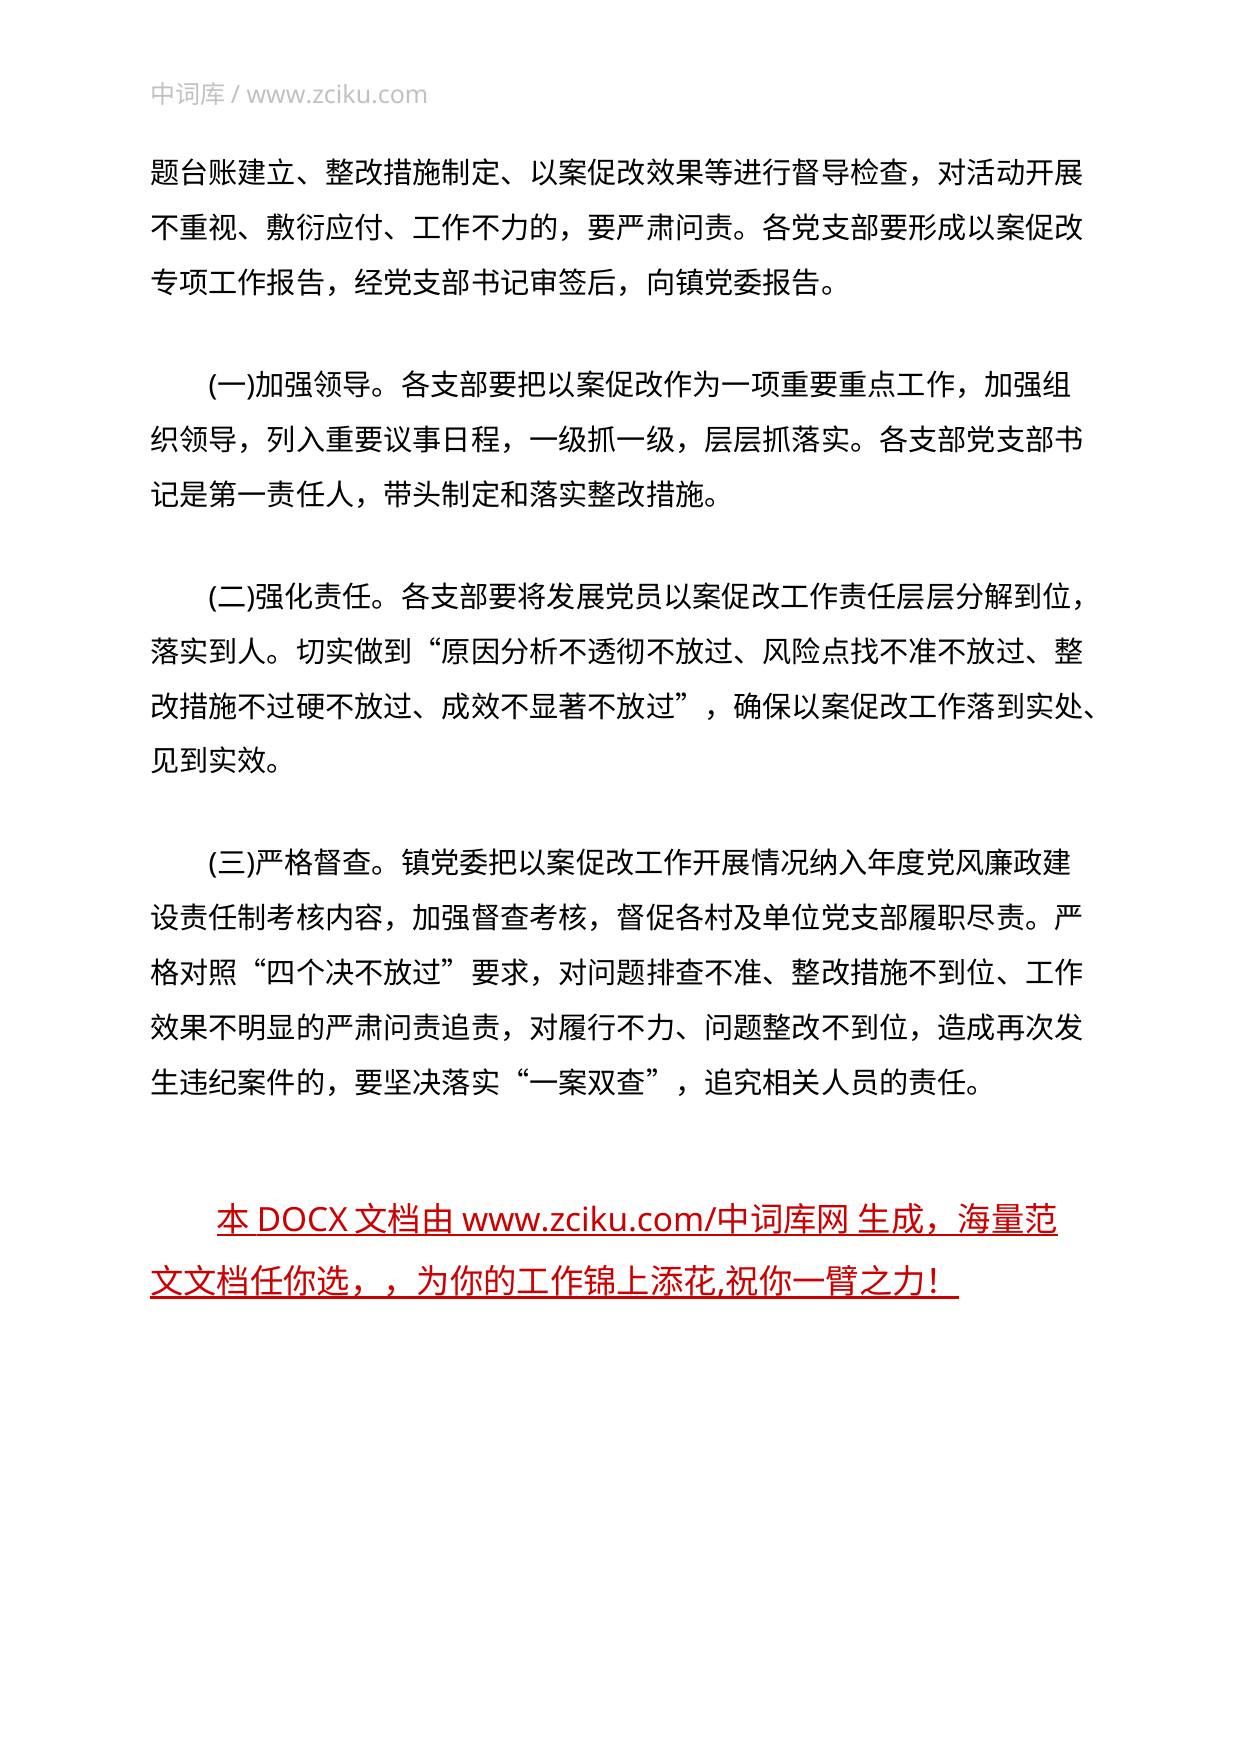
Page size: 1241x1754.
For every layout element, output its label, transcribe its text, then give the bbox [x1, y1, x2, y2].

text 本DOCX文档由 www.zciku.com/中词库网 生成，海量范文文档任你选，，为你的工作锦上添花,祝你一臂之力！ [150, 1192, 1090, 1304]
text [150, 150, 1090, 302]
text (三)严格督查。镇党委把以案促改工作开展情况纳入年度党风廉政建设责任制考核内容，加强督查考核，督促各村及单位党支部履职尽责。严格对照“四个决不放过”要求，对问题排查不准、整改措施不到位、工作效果不明显的严肃问责追责，对履行不力、问题整改不到位，造成再次发生违纪案件的，要坚决落实“一案双查”，追究相关人员的责任。 [150, 840, 1090, 1102]
text (二)强化责任。各支部要将发展党员以案促改工作责任层层分解到位，落实到人。切实做到“原因分析不透彻不放过、风险点找不准不放过、整改措施不过硬不放过、成效不显著不放过”，确保以案促改工作落到实处、见到实效。 [150, 573, 1090, 780]
text (一)加强领导。各支部要把以案促改作为一项重要重点工作，加强组织领导，列入重要议事日程，一级抓一级，层层抓落实。各支部党支部书记是第一责任人，带头制定和落实整改措施。 [150, 362, 1090, 514]
